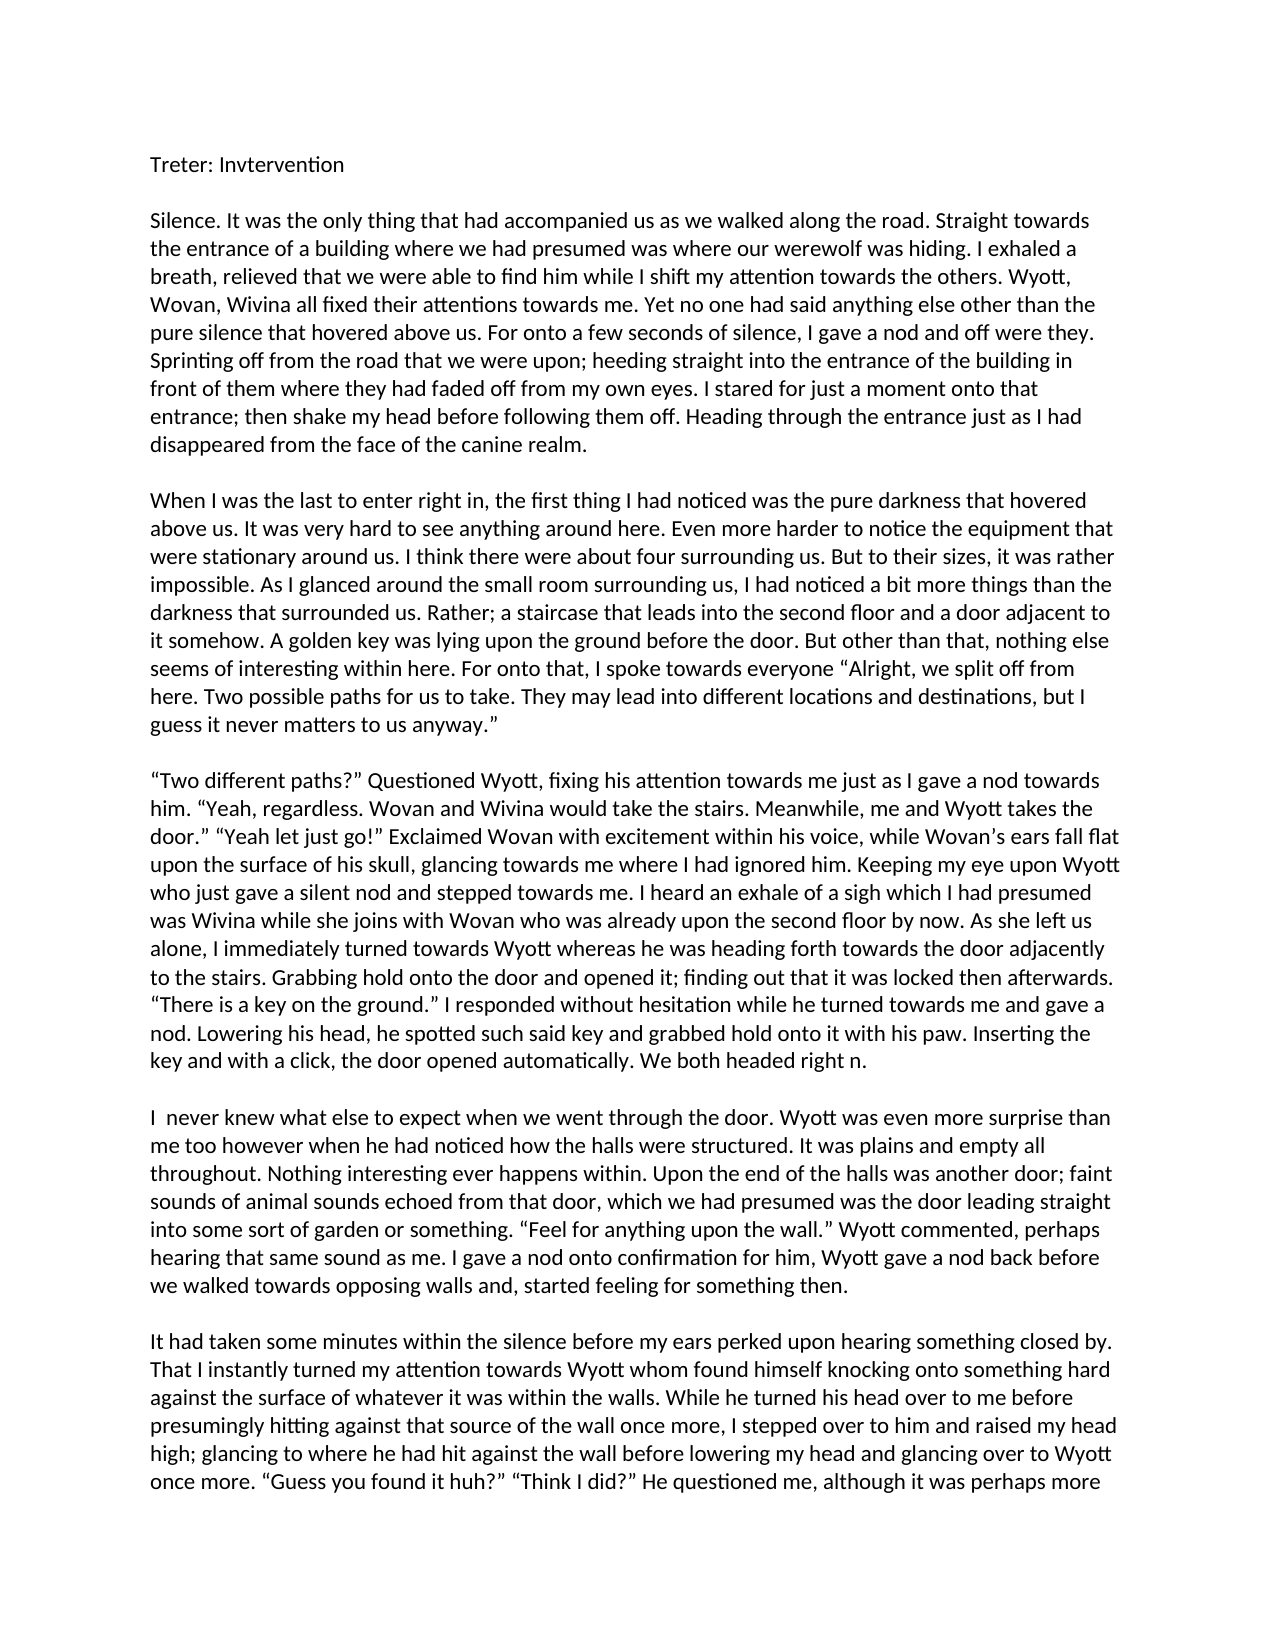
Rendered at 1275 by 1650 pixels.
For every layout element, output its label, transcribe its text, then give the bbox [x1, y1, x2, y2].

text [150, 1327, 1125, 1495]
text When I was the last to enter right in, the first thing I had noticed was the pure darkness that hovered above us. It was very hard to see anything around here. Even more harder to notice the equipment that were stationary around us. I think there were about four surrounding us. But to their sizes, it was rather impossible. As I glanced around the small room surrounding us, I had noticed a bit more things than the darkness that surrounded us. Rather; a staircase that leads into the second floor and a door adjacent to it somehow. A golden key was lying upon the ground before the door. But other than that, nothing else seems of interesting within here. For onto that, I spoke towards everyone “Alright, we split off from here. Two possible paths for us to take. They may lead into different locations and destinations, but I guess it never matters to us anyway.” [150, 486, 1125, 738]
text Silence. It was the only thing that had accompanied us as we walked along the road. Straight towards the entrance of a building where we had presumed was where our werewolf was hiding. I exhaled a breath, relieved that we were able to find him while I shift my attention towards the others. Wyott, Wovan, Wivina all fixed their attentions towards me. Yet no one had said anything else other than the pure silence that hovered above us. For onto a few seconds of silence, I gave a nod and off were they. Sprinting off from the road that we were upon; heeding straight into the entrance of the building in front of them where they had faded off from my own eyes. I stared for just a moment onto that entrance; then shake my head before following them off. Heading through the entrance just as I had disappeared from the face of the canine realm. [150, 206, 1125, 458]
text Treter: Invtervention [150, 150, 1125, 178]
text “Two different paths?” Questioned Wyott, fixing his attention towards me just as I gave a nod towards him. “Yeah, regardless. Wovan and Wivina would take the stairs. Meanwhile, me and Wyott takes the door.” “Yeah let just go!” Exclaimed Wovan with excitement within his voice, while Wovan’s ears fall flat upon the surface of his skull, glancing towards me where I had ignored him. Keeping my eye upon Wyott who just gave a silent nod and stepped towards me. I heard an exhale of a sigh which I had presumed was Wivina while she joins with Wovan who was already upon the second floor by now. As she left us alone, I immediately turned towards Wyott whereas he was heading forth towards the door adjacently to the stairs. Grabbing hold onto the door and opened it; finding out that it was locked then afterwards. “There is a key on the ground.” I responded without hesitation while he turned towards me and gave a nod. Lowering his head, he spotted such said key and grabbed hold onto it with his paw. Inserting the key and with a click, the door opened automatically. We both headed right n. [150, 766, 1125, 1075]
text I never knew what else to expect when we went through the door. Wyott was even more surprise than me too however when he had noticed how the halls were structured. It was plains and empty all throughout. Nothing interesting ever happens within. Upon the end of the halls was another door; faint sounds of animal sounds echoed from that door, which we had presumed was the door leading straight into some sort of garden or something. “Feel for anything upon the wall.” Wyott commented, perhaps hearing that same sound as me. I gave a nod onto confirmation for him, Wyott gave a nod back before we walked towards opposing walls and, started feeling for something then. [150, 1103, 1125, 1299]
